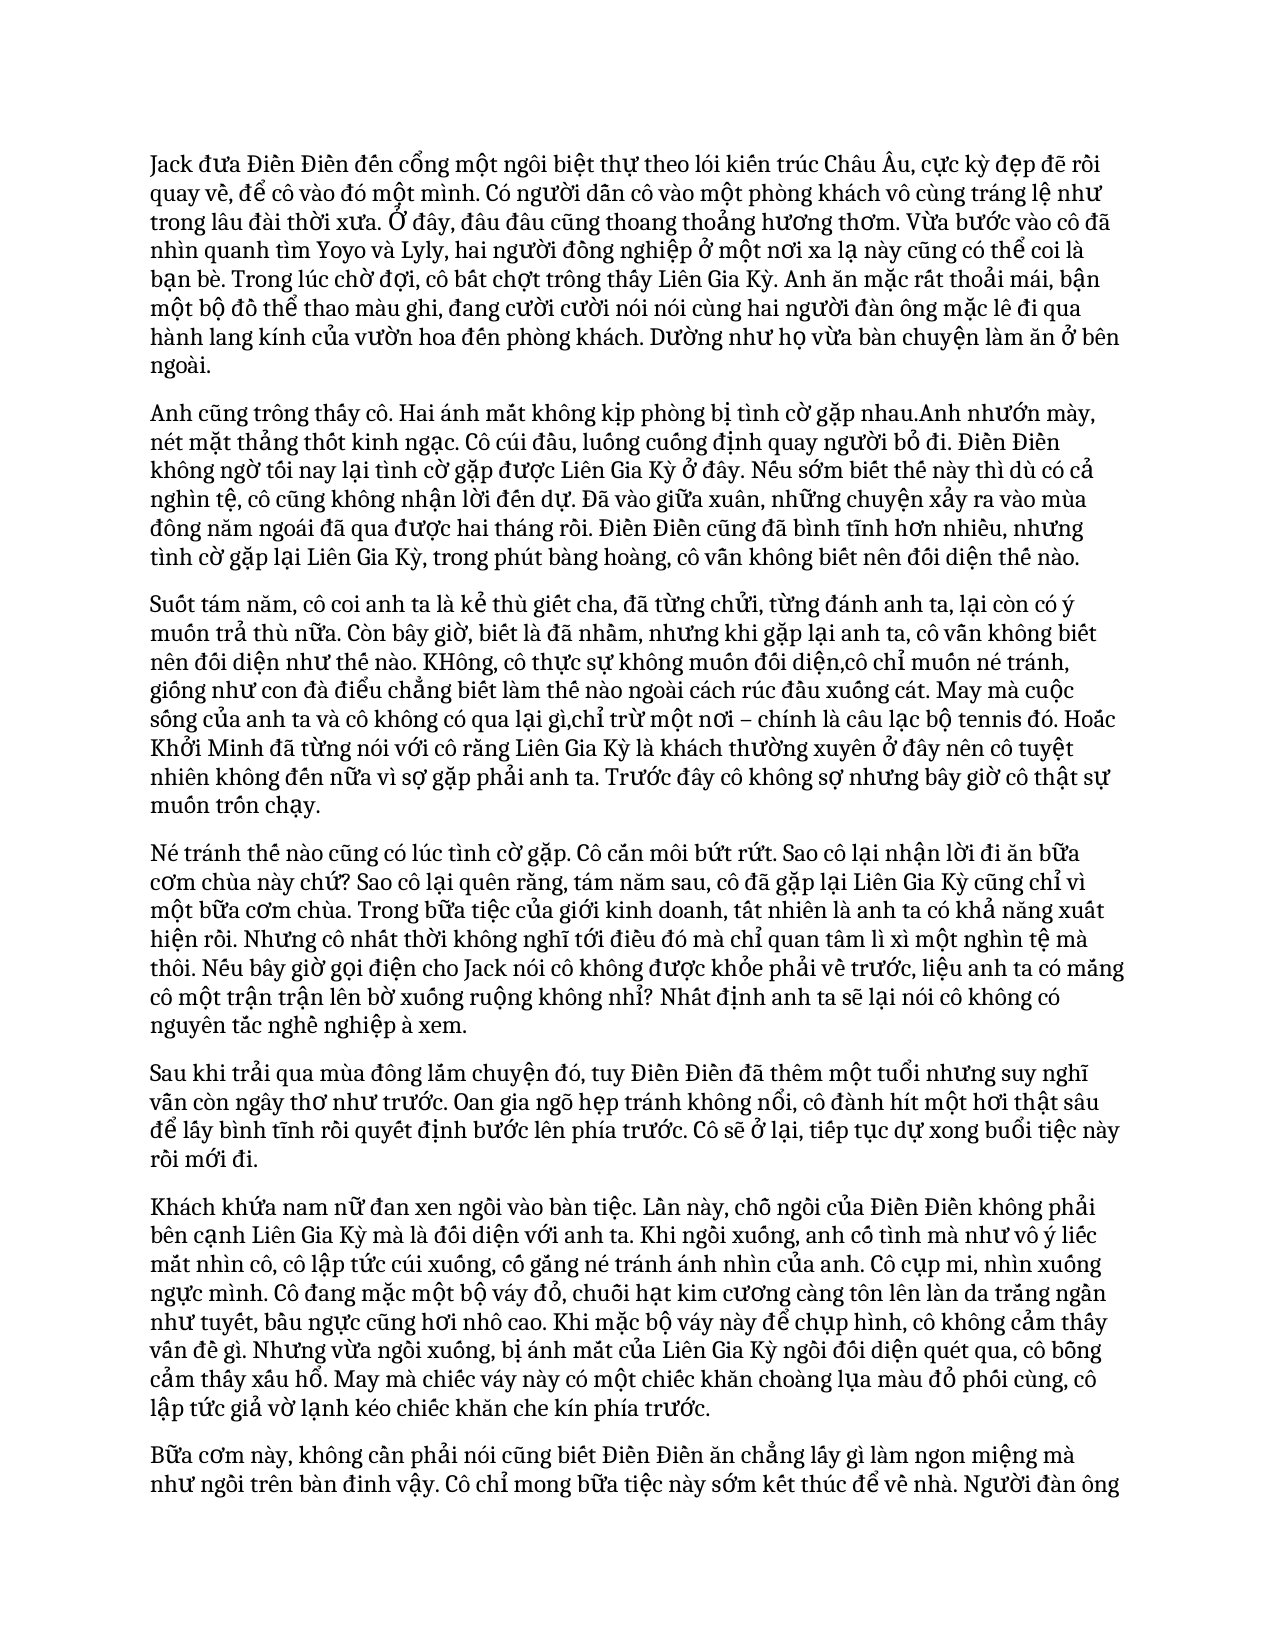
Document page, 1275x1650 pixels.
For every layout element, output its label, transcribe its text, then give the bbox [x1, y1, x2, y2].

text Anh cũng trông thấy cô. Hai ánh mắt không kịp phòng bị tình cờ gặp nhau.Anh nhướn mày, nét mặt thảng thốt kinh ngạc. Cô cúi đầu, luống cuống định quay người bỏ đi. Điền Điền không ngờ tối nay lại tình cờ gặp được Liên Gia Kỳ ở đây. Nếu sớm biết thế này thì dù có cả nghìn tệ, cô cũng không nhận lời đến dự. Đã vào giữa xuân, những chuyện xảy ra vào mùa đông năm ngoái đã qua được hai tháng rồi. Điền Điền cũng đã bình tĩnh hơn nhiều, nhưng tình cờ gặp lại Liên Gia Kỳ, trong phút bàng hoàng, cô vẫn không biết nên đối diện thế nào. [150, 399, 1125, 571]
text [150, 1441, 1125, 1499]
text Sau khi trải qua mùa đông lắm chuyện đó, tuy Điền Điền đã thêm một tuổi nhưng suy nghĩ vẫn còn ngây thơ như trước. Oan gia ngõ hẹp tránh không nổi, cô đành hít một hơi thật sâu để lấy bình tĩnh rồi quyết định bước lên phía trước. Cô sẽ ở lại, tiếp tục dự xong buổi tiệc này rồi mới đi. [150, 1059, 1125, 1174]
text Suốt tám năm, cô coi anh ta là kẻ thù giết cha, đã từng chửi, từng đánh anh ta, lại còn có ý muốn trả thù nữa. Còn bây giờ, biết là đã nhầm, nhưng khi gặp lại anh ta, cô vẫn không biết nên đối diện như thế nào. KHông, cô thực sự không muốn đối diện,cô chỉ muốn né tránh, giống như con đà điểu chẳng biết làm thế nào ngoài cách rúc đầu xuống cát. May mà cuộc sống của anh ta và cô không có qua lại gì,chỉ trừ một nơi – chính là câu lạc bộ tennis đó. Hoắc Khởi Minh đã từng nói với cô rằng Liên Gia Kỳ là khách thường xuyên ở đây nên cô tuyệt nhiên không đến nữa vì sợ gặp phải anh ta. Trước đây cô không sợ nhưng bây giờ cô thật sự muốn trốn chạy. [150, 590, 1125, 820]
text Jack đưa Điền Điền đến cổng một ngôi biệt thự theo lói kiến trúc Châu Âu, cực kỳ đẹp đẽ rồi quay về, để cô vào đó một mình. Có người dẫn cô vào một phòng khách vô cùng tráng lệ như trong lâu đài thời xưa. Ở đây, đâu đâu cũng thoang thoảng hương thơm. Vừa bước vào cô đã nhìn quanh tìm Yoyo và Lyly, hai người đồng nghiệp ở một nơi xa lạ này cũng có thể coi là bạn bè. Trong lúc chờ đợi, cô bất chợt trông thấy Liên Gia Kỳ. Anh ăn mặc rất thoải mái, bận một bộ đồ thể thao màu ghi, đang cười cười nói nói cùng hai người đàn ông mặc lê đi qua hành lang kính của vườn hoa đến phòng khách. Dường như họ vừa bàn chuyện làm ăn ở bên ngoài. [150, 150, 1125, 380]
text Né tránh thế nào cũng có lúc tình cờ gặp. Cô cắn môi bứt rứt. Sao cô lại nhận lời đi ăn bữa cơm chùa này chứ? Sao cô lại quên rằng, tám năm sau, cô đã gặp lại Liên Gia Kỳ cũng chỉ vì một bữa cơm chùa. Trong bữa tiệc của giới kinh doanh, tất nhiên là anh ta có khả năng xuất hiện rồi. Nhưng cô nhất thời không nghĩ tới điều đó mà chỉ quan tâm lì xì một nghìn tệ mà thôi. Nếu bây giờ gọi điện cho Jack nói cô không được khỏe phải về trước, liệu anh ta có mắng cô một trận trận lên bờ xuống ruộng không nhỉ? Nhất định anh ta sẽ lại nói cô không có nguyên tắc nghề nghiệp à xem. [150, 839, 1125, 1040]
text Khách khứa nam nữ đan xen ngồi vào bàn tiệc. Lần này, chỗ ngồi của Điền Điền không phải bên cạnh Liên Gia Kỳ mà là đối diện với anh ta. Khi ngồi xuống, anh cố tình mà như vô ý liếc mắt nhìn cô, cô lập tức cúi xuống, cố gắng né tránh ánh nhìn của anh. Cô cụp mi, nhìn xuống ngực mình. Cô đang mặc một bộ váy đỏ, chuỗi hạt kim cương càng tôn lên làn da trắng ngần như tuyết, bầu ngực cũng hơi nhô cao. Khi mặc bộ váy này để chụp hình, cô không cảm thấy vấn đề gì. Nhưng vừa ngồi xuống, bị ánh mắt của Liên Gia Kỳ ngồi đối diện quét qua, cô bỗng cảm thấy xấu hổ. May mà chiếc váy này có một chiếc khăn choàng lụa màu đỏ phối cùng, cô lập tức giả vờ lạnh kéo chiếc khăn che kín phía trước. [150, 1192, 1125, 1422]
